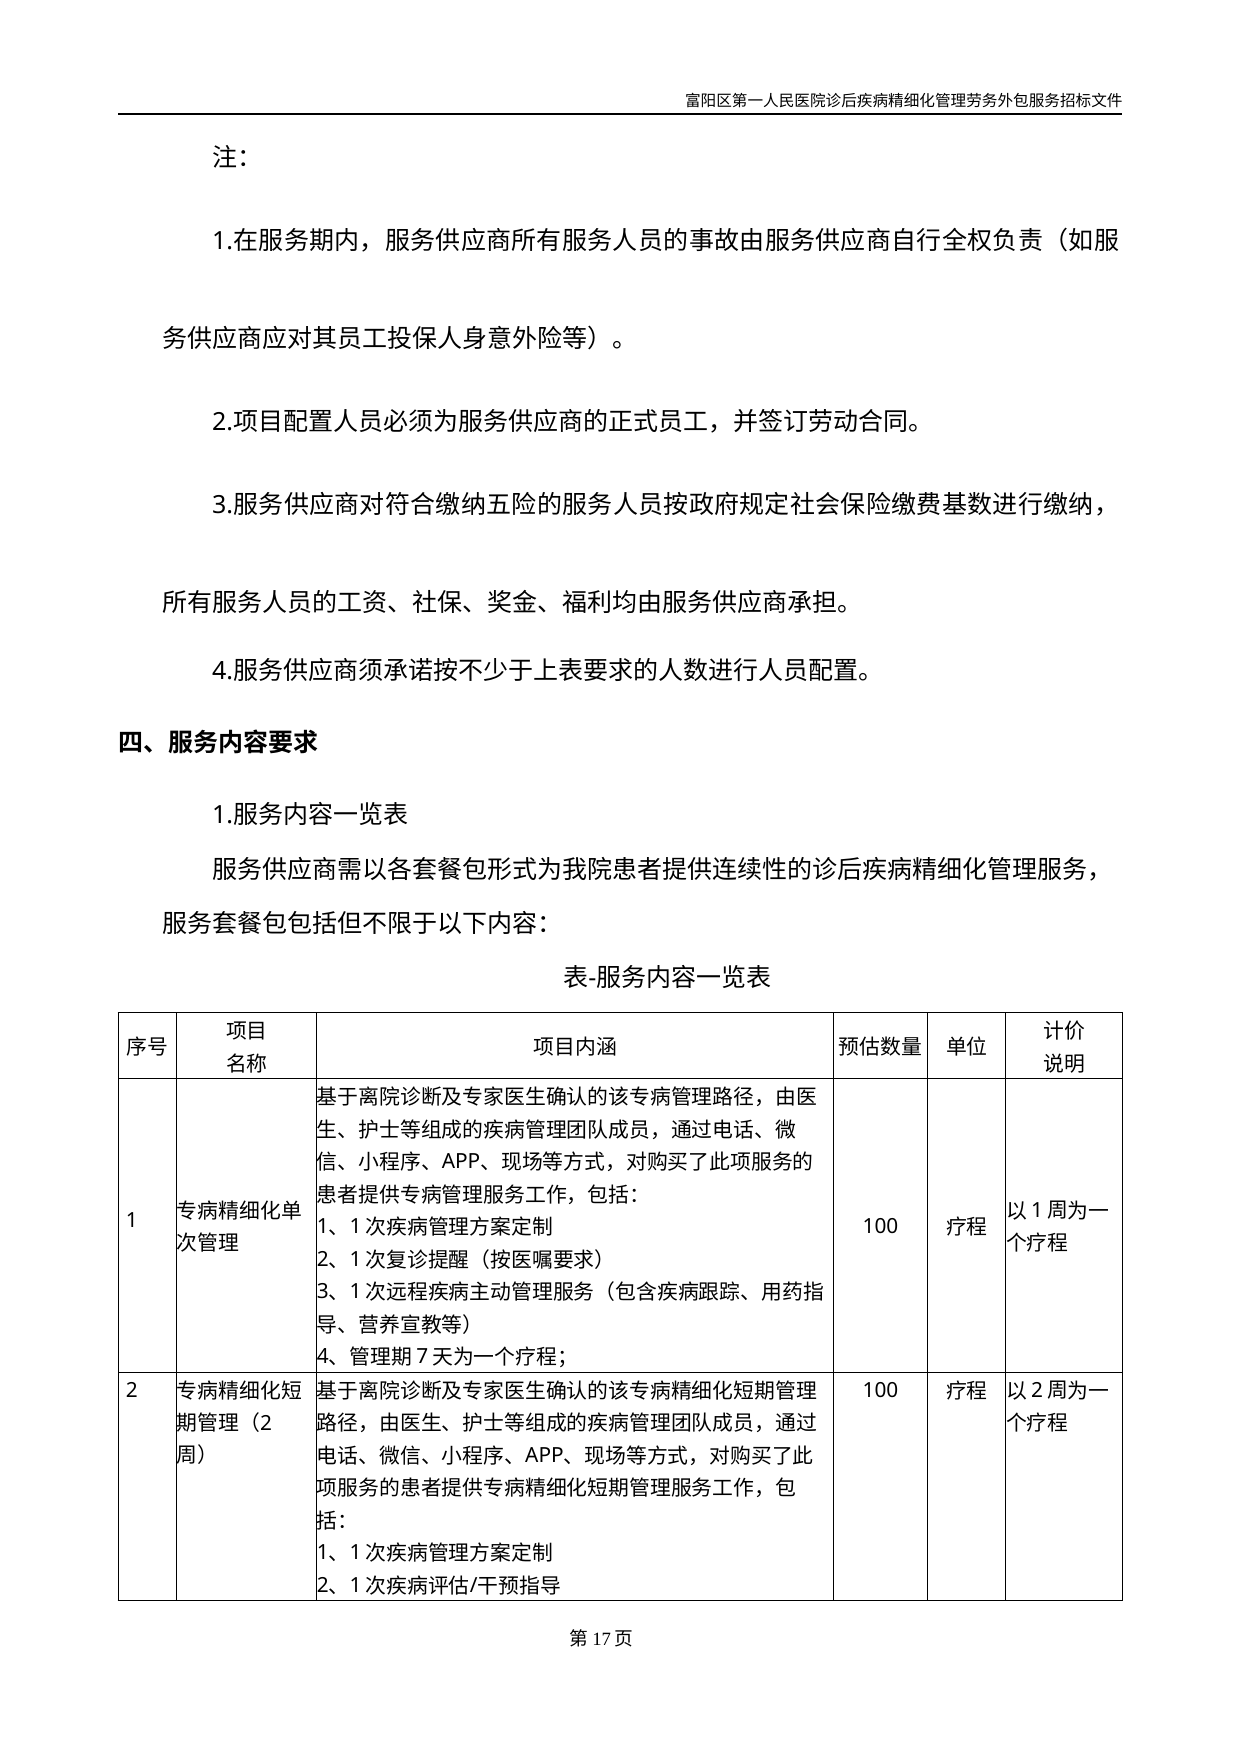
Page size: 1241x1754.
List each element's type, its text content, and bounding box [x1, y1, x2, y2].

table_cell 100 [834, 1079, 927, 1372]
table_header 预估数量 [834, 1013, 927, 1078]
table_header 计价 说明 [1006, 1013, 1122, 1078]
text 表-服务内容一览表 [162, 958, 1122, 994]
text 1.服务内容一览表 [162, 795, 1122, 831]
table_cell 专病精细化单次管理 [177, 1079, 316, 1372]
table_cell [317, 1373, 833, 1600]
table_header 单位 [928, 1013, 1005, 1078]
table_cell 疗程 [928, 1373, 1005, 1600]
table_header 项目 名称 [177, 1013, 316, 1078]
table_cell 疗程 [928, 1079, 1005, 1372]
table_cell 基于离院诊断及专家医生确认的该专病管理路径，由医生、护士等组成的疾病管理团队成员，通过电话、微信、小程序、APP、现场等方式，对购买了此项服务的患者提供专病管理服务工作，包括： 1、1次疾病管理方案定制 2、1次复诊提醒（按医嘱要求） 3、1次远程疾病主动管理服务（包含疾病跟踪、用药指导、营养宣教等） 4、管理期7天为一个疗程； [317, 1079, 833, 1372]
text 四、服务内容要求 [118, 708, 1122, 773]
text 3.服务供应商对符合缴纳五险的服务人员按政府规定社会保险缴费基数进行缴纳，所有服务人员的工资、社保、奖金、福利均由服务供应商承担。 [162, 470, 1122, 633]
table_cell 100 [834, 1373, 927, 1600]
text 4.服务供应商须承诺按不少于上表要求的人数进行人员配置。 [162, 651, 1122, 687]
table_cell 以2周为一个疗程 [1006, 1373, 1122, 1600]
table_cell 专病精细化短期管理（2周） [177, 1373, 316, 1600]
table_header 序号 [119, 1013, 176, 1078]
table_cell [119, 1373, 176, 1600]
text 服务供应商需以各套餐包形式为我院患者提供连续性的诊后疾病精细化管理服务，服务套餐包包括但不限于以下内容： [162, 849, 1122, 940]
table_cell 以1周为一个疗程 [1006, 1079, 1122, 1372]
text 注： [162, 123, 1122, 188]
text 2.项目配置人员必须为服务供应商的正式员工，并签订劳动合同。 [162, 387, 1122, 452]
table_header 项目内涵 [317, 1013, 833, 1078]
text 1.在服务期内，服务供应商所有服务人员的事故由服务供应商自行全权负责（如服务供应商应对其员工投保人身意外险等）。 [162, 206, 1122, 369]
table_cell [119, 1079, 176, 1372]
